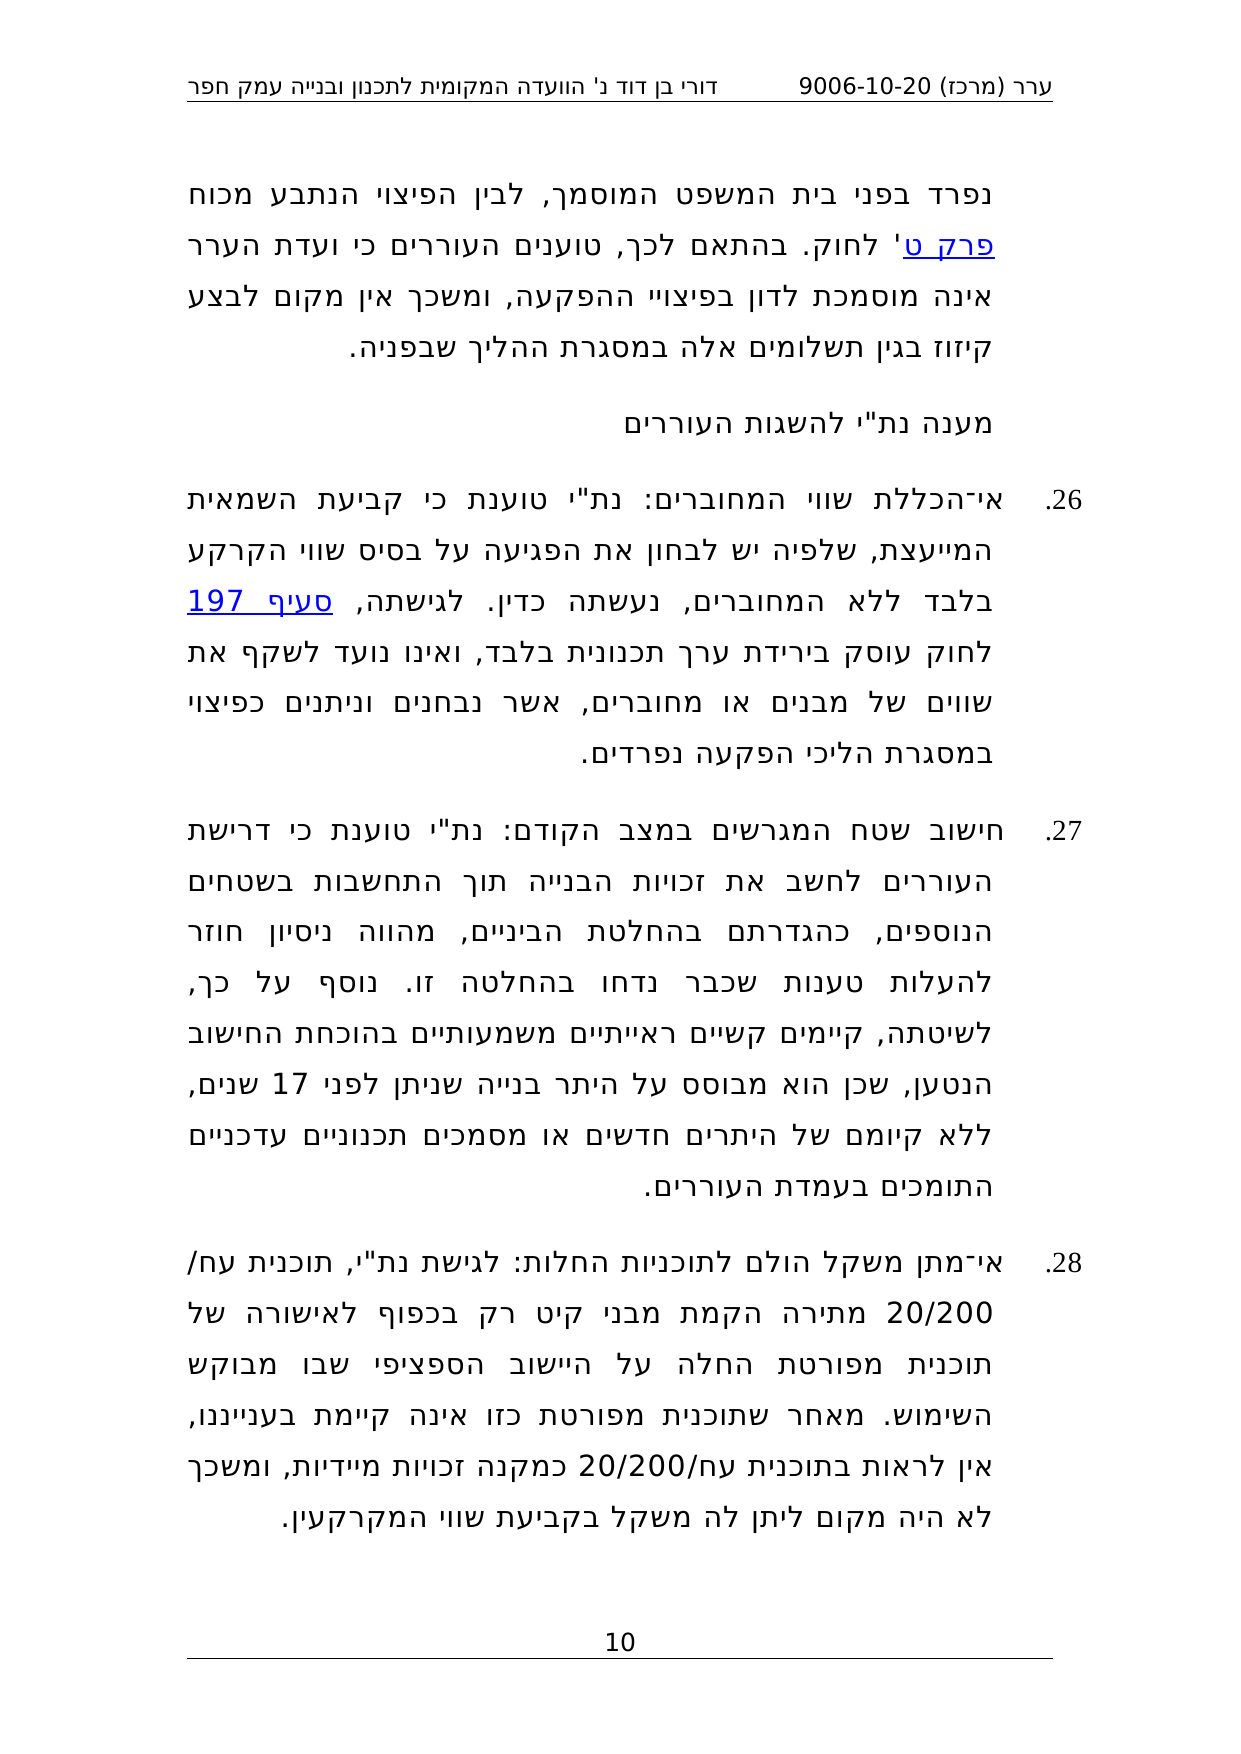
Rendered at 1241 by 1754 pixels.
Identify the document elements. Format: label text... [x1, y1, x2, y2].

text מענה נת"י להשגות העוררים [187, 406, 994, 440]
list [187, 177, 1053, 364]
list אי־הכללת שווי המחוברים: נת"י טוענת כי קביעת השמאית המייעצת, שלפיה יש לבחון את הפגיעה על בסיס שווי הקרקע בלבד ללא המחוברים, נעשתה כדין. לגישתה, סעיף 197 לחוק עוסק בירידת ערך תכנונית בלבד, ואינו נועד לשקף את שווים של מבנים או מחוברים, אשר נבחנים וניתנים כפיצוי במסגרת הליכי הפקעה נפרדים. [187, 482, 1053, 771]
list חישוב שטח המגרשים במצב הקודם: נת"י טוענת כי דרישת העוררים לחשב את זכויות הבנייה תוך התחשבות בשטחים הנוספים, כהגדרתם בהחלטת הביניים, מהווה ניסיון חוזר להעלות טענות שכבר נדחו בהחלטה זו. נוסף על כך, לשיטתה, קיימים קשיים ראייתיים משמעותיים בהוכחת החישוב הנטען, שכן הוא מבוסס על היתר בנייה שניתן לפני 17 שנים, ללא קיומם של היתרים חדשים או מסמכים תכנוניים עדכניים התומכים בעמדת העוררים. [187, 813, 1053, 1203]
list אי־מתן משקל הולם לתוכניות החלות: לגישת נת"י, תוכנית עח/20/200 מתירה הקמת מבני קיט רק בכפוף לאישורה של תוכנית מפורטת החלה על היישוב הספציפי שבו מבוקש השימוש. מאחר שתוכנית מפורטת כזו אינה קיימת בענייננו, אין לראות בתוכנית עח/20/200 כמקנה זכויות מיידיות, ומשכך לא היה מקום ליתן לה משקל בקביעת שווי המקרקעין. [187, 1245, 1053, 1534]
